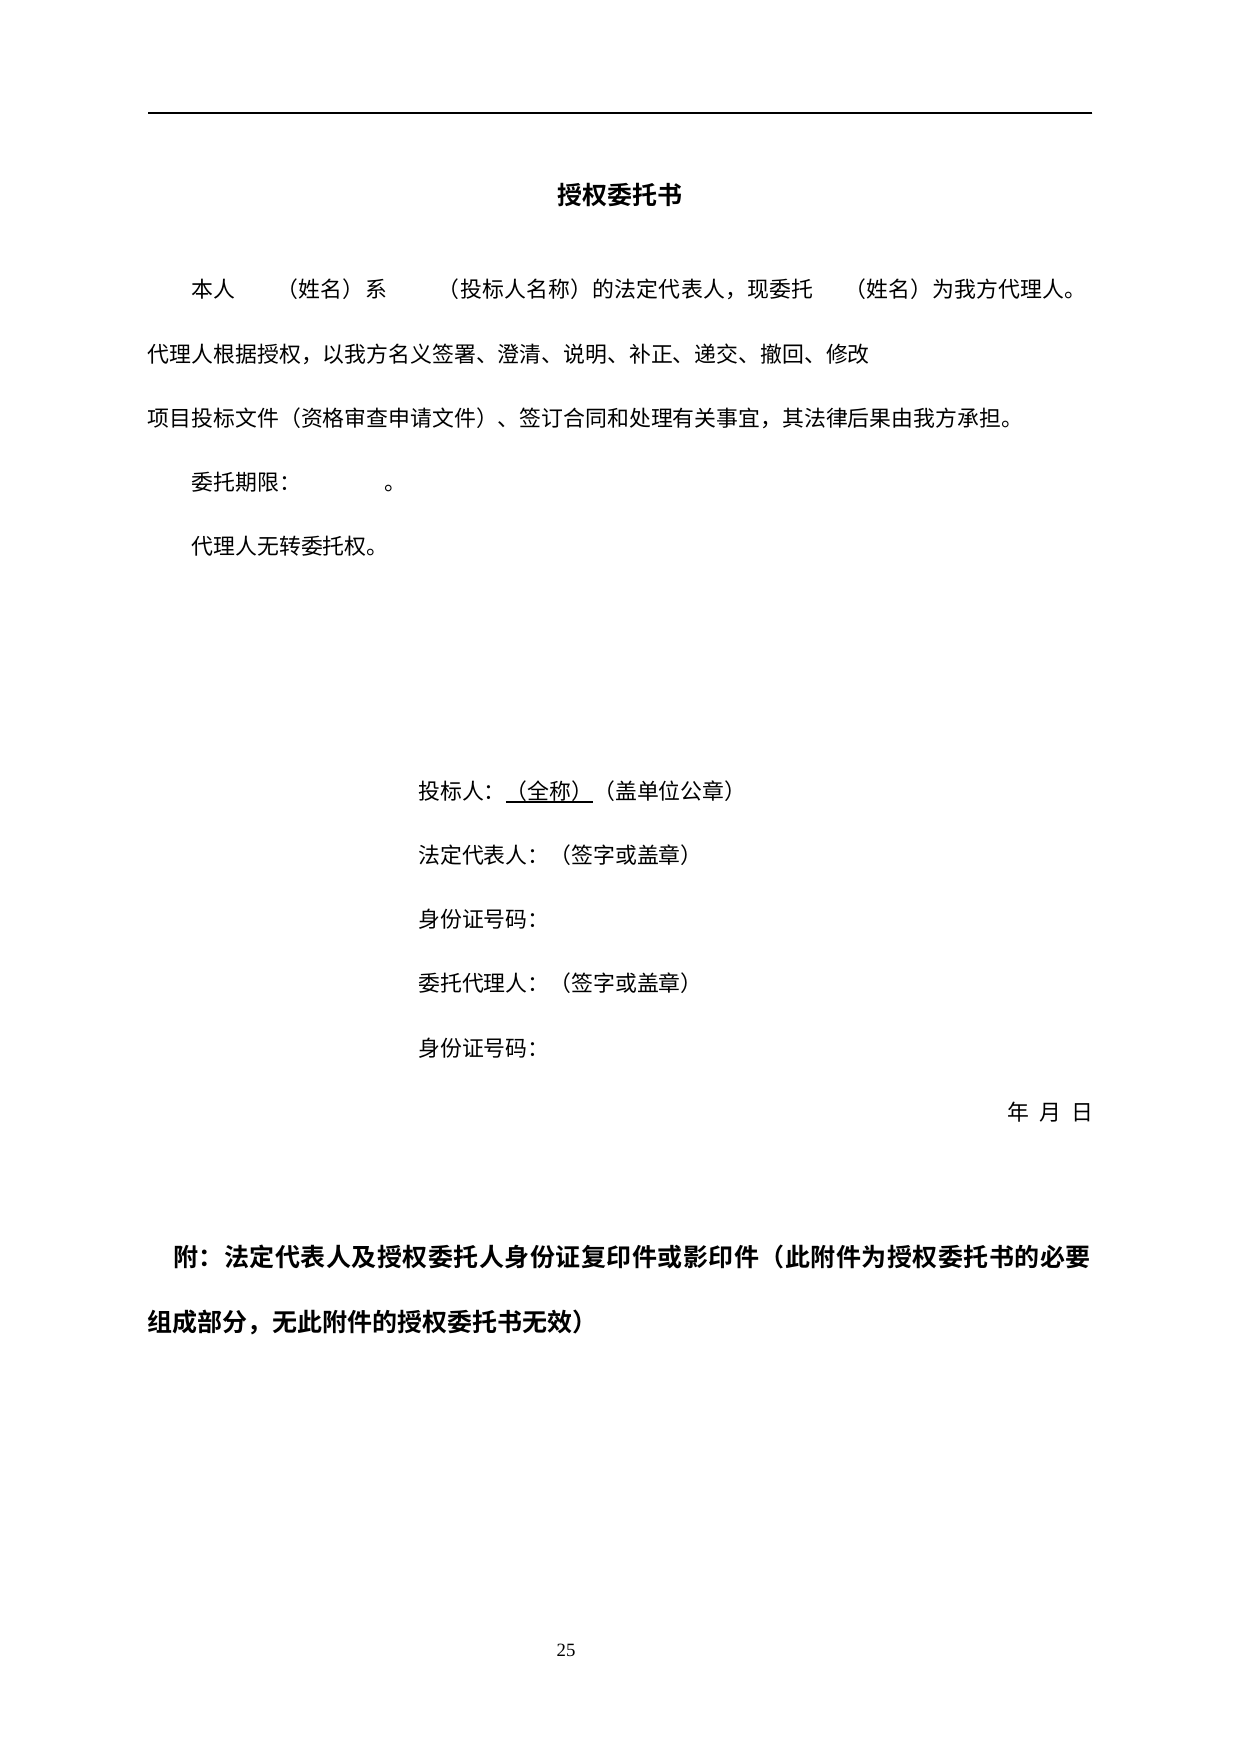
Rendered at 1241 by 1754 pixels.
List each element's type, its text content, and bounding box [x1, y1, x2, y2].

text 身份证号码： [148, 902, 1092, 934]
text 投标人：（全称）（盖单位公章） [148, 773, 1092, 806]
text 年 月 日 [148, 1094, 1092, 1127]
text 委托期限： 。 [148, 465, 1092, 497]
text 身份证号码： [148, 1030, 1092, 1063]
text 项目投标文件（资格审查申请文件）、签订合同和处理有关事宜，其法律后果由我方承担。 [148, 401, 1092, 433]
text 代理人无转委托权。 [148, 529, 1092, 561]
text 附：法定代表人及授权委托人身份证复印件或影印件（此附件为授权委托书的必要组成部分，无此附件的授权委托书无效） [148, 1223, 1092, 1353]
text 法定代表人：（签字或盖章） [148, 838, 1092, 870]
text 授权委托书 [148, 161, 1092, 226]
text 本人 （姓名）系 （投标人名称）的法定代表人，现委托 （姓名）为我方代理人。代理人根据授权，以我方名义签署、澄清、说明、补正、递交、撤回、修改 [148, 271, 1092, 369]
text 委托代理人：（签字或盖章） [148, 966, 1092, 998]
